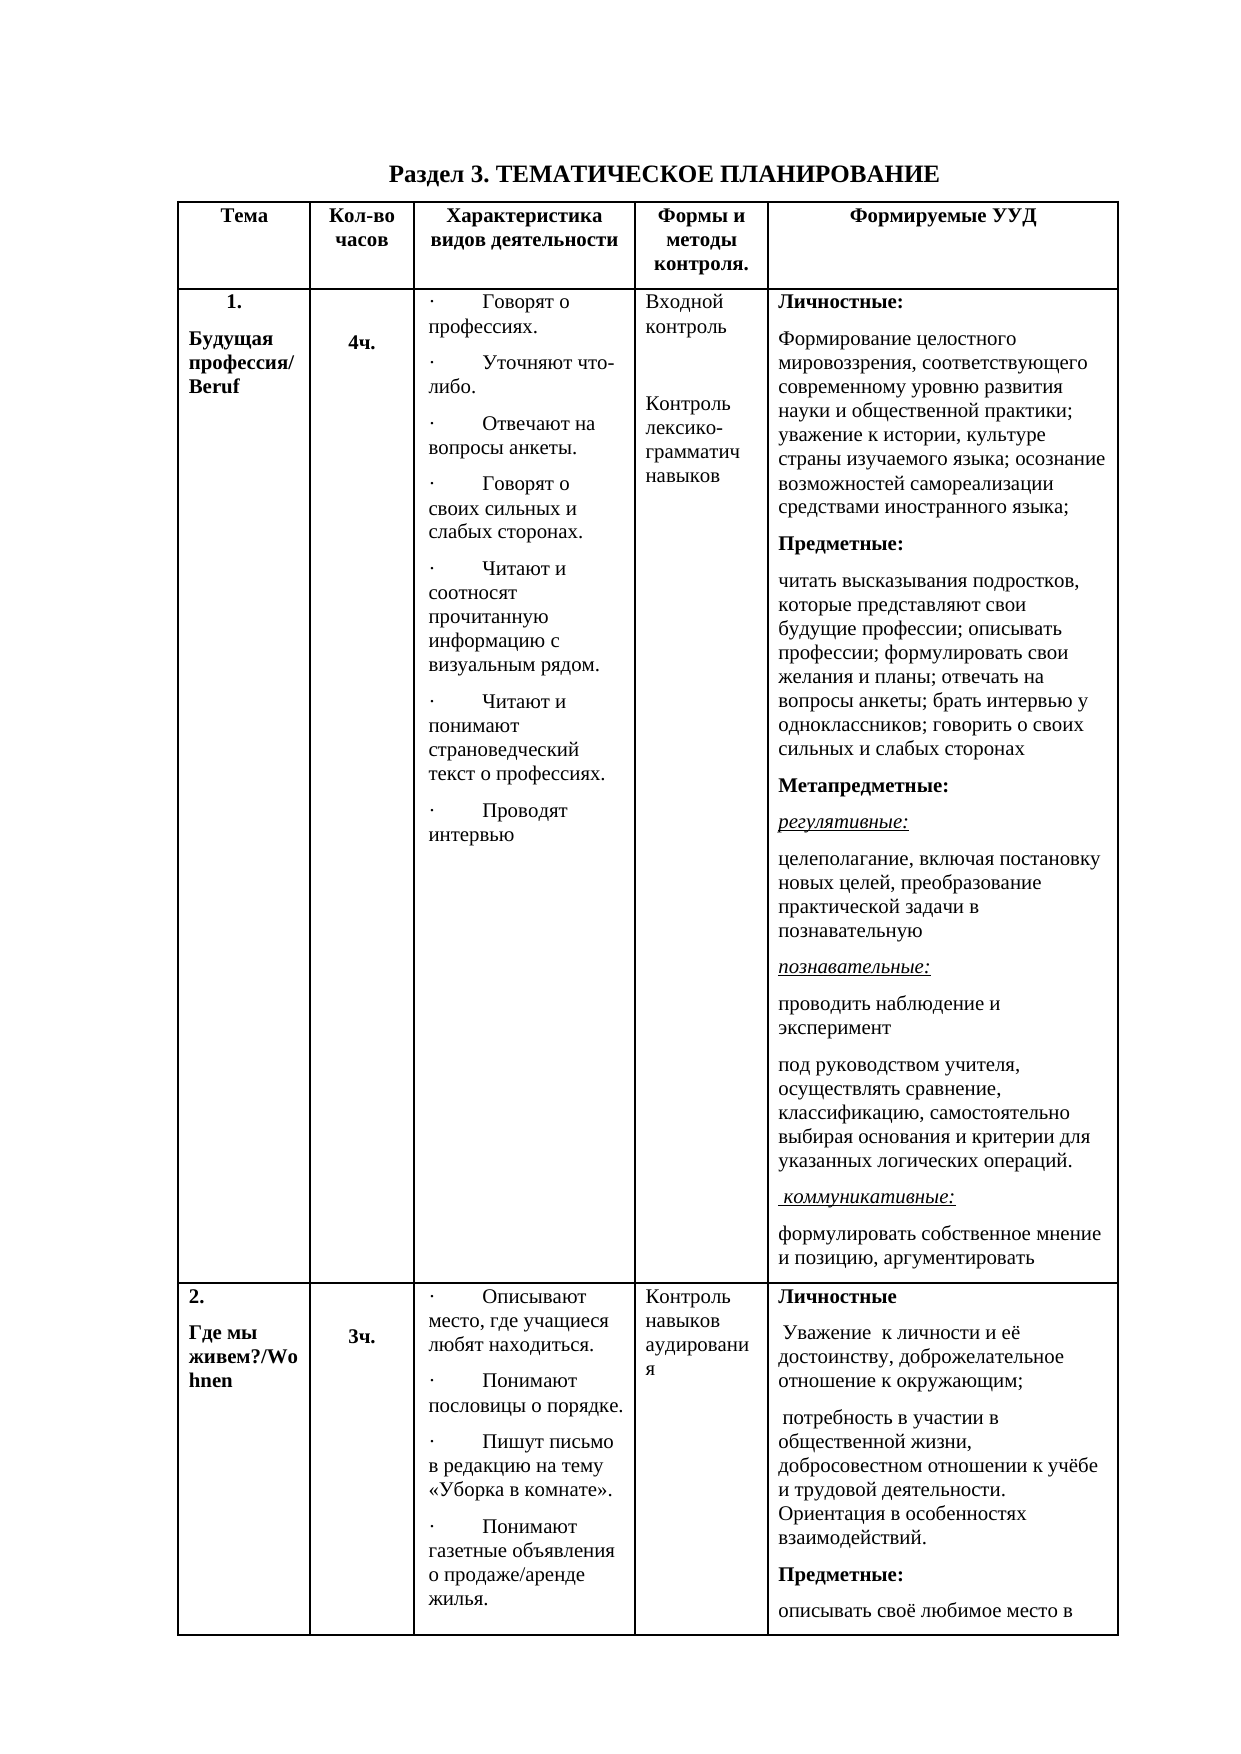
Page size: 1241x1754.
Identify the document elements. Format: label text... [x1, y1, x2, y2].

table_cell · Говорят о профессиях. · Уточняют что-либо. · Отвечают на вопросы анкеты. · Говорят о своих сильных и слабых сторонах. · Читают и соотносят прочитанную информацию с визуальным рядом. · Читают и понимают страноведческий текст о профессиях. · Проводят интервью [415, 290, 634, 1282]
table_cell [179, 1284, 309, 1634]
table_cell Личностные: Формирование целостного мировоззрения, соответствующего современному уровню развития науки и общественной практики; уважение к истории, культуре страны изучаемого языка; осознание возможностей самореализации средствами иностранного языка; Предметные: читать высказывания подростков, которые представляют свои будущие профессии; описывать профессии; формулировать свои желания и планы; отвечать на вопросы анкеты; брать интервью у одноклассников; говорить о своих сильных и слабых сторонах Метапредметные: регулятивные: целеполагание, включая постановку новых целей, преобразование практической задачи в познавательную познавательные: проводить наблюдение и эксперимент под руководством учителя, осуществлять сравнение, классификацию, самостоятельно выбирая основания и критерии для указанных логических операций. коммуникативные: формулировать собственное мнение и позицию, аргументировать [769, 290, 1117, 1282]
table_cell Входной контроль Контроль лексико-грамматич навыков [636, 290, 767, 1282]
table_header Тема [179, 203, 309, 287]
table_header Формы и методы контроля. [636, 203, 767, 287]
table_header Формируемые УУД [769, 203, 1117, 287]
text Раздел 3. ТЕМАТИЧЕСКОЕ ПЛАНИРОВАНИЕ [177, 159, 1152, 188]
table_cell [636, 1284, 767, 1634]
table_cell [769, 1284, 1117, 1634]
table_cell 3ч. [311, 1284, 413, 1634]
table_header Кол-во часов [311, 203, 413, 287]
table_cell 4ч. [311, 290, 413, 1282]
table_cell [415, 1284, 634, 1634]
table_cell 1. Будущая профессия/Beruf [179, 290, 309, 1282]
table_header Характеристика видов деятельности [415, 203, 634, 287]
